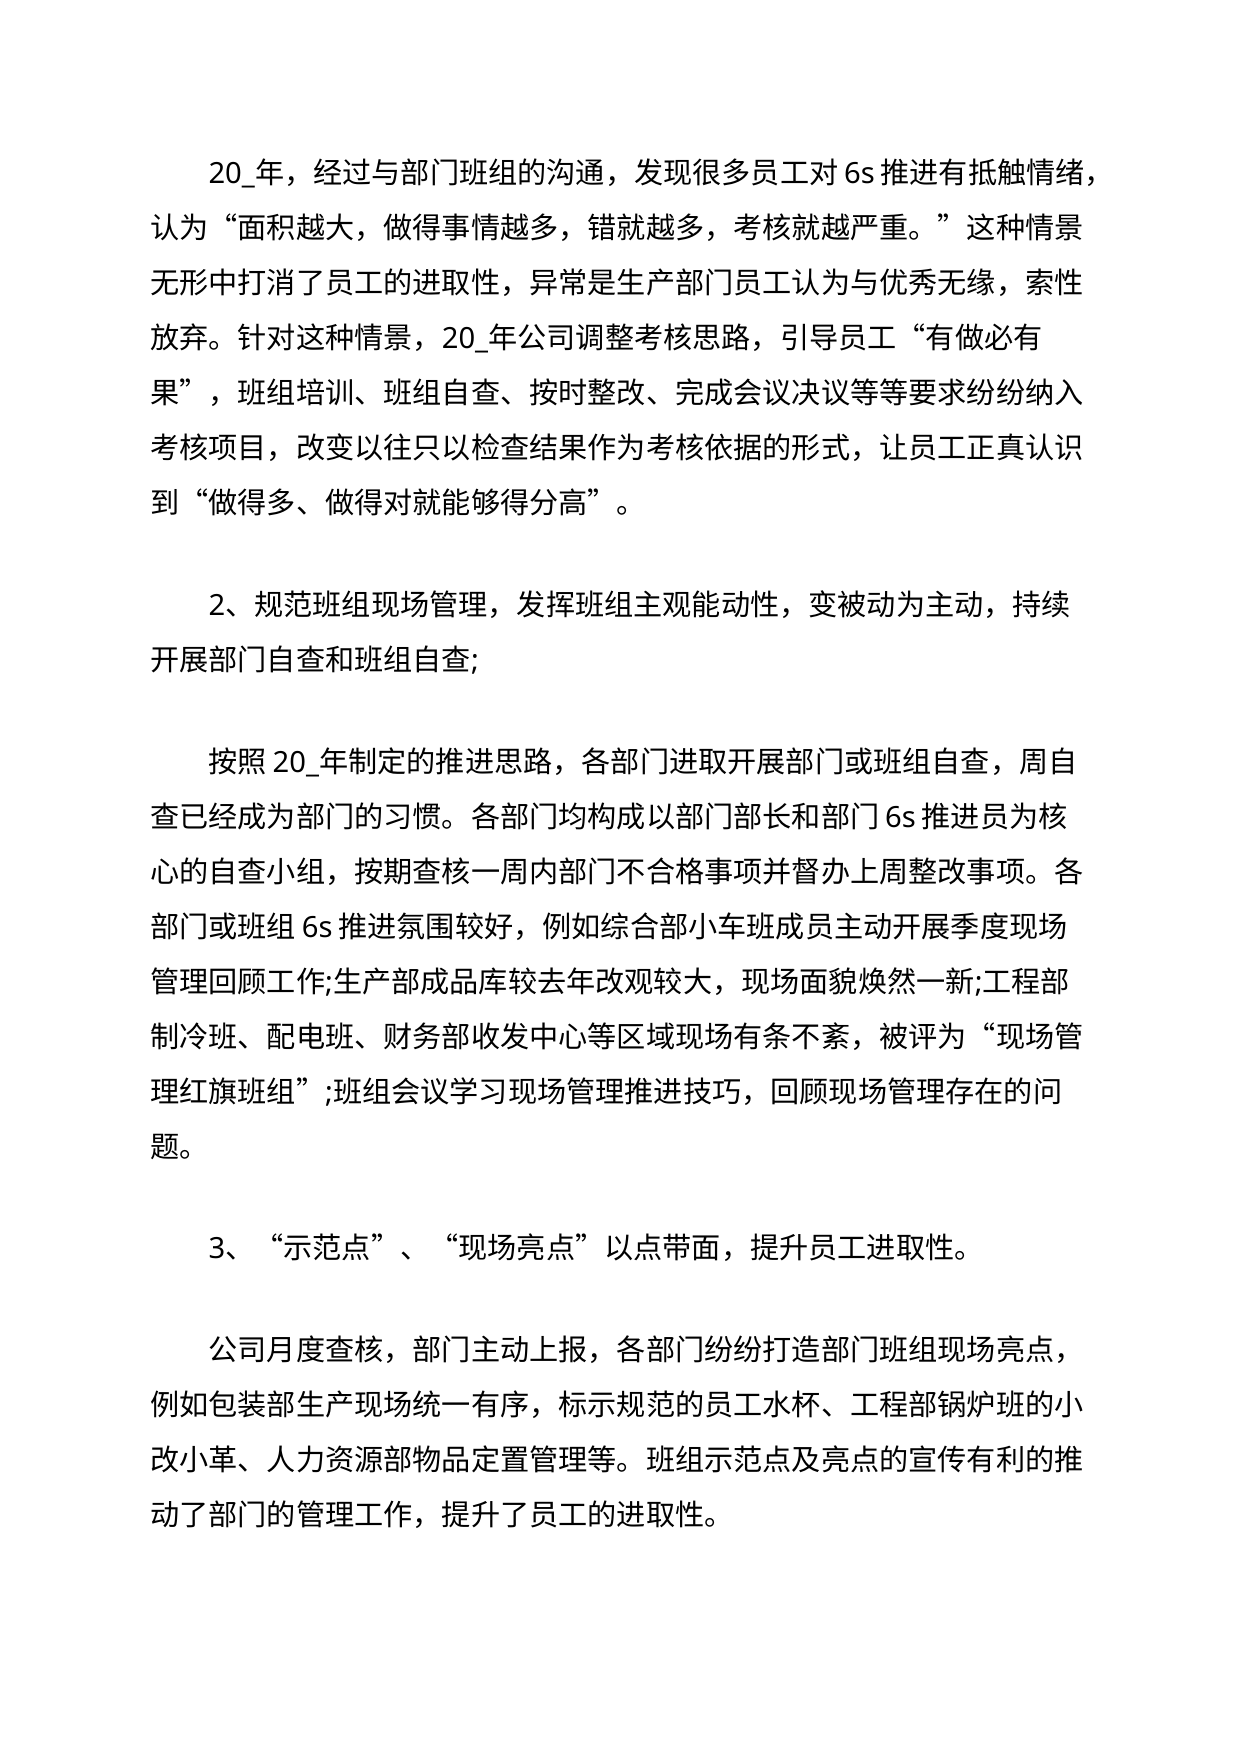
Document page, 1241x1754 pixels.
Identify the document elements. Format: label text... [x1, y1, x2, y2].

text 公司月度查核，部门主动上报，各部门纷纷打造部门班组现场亮点，例如包装部生产现场统一有序，标示规范的员工水杯、工程部锅炉班的小改小革、人力资源部物品定置管理等。班组示范点及亮点的宣传有利的推动了部门的管理工作，提升了员工的进取性。 [150, 1327, 1090, 1534]
text 按照20_年制定的推进思路，各部门进取开展部门或班组自查，周自查已经成为部门的习惯。各部门均构成以部门部长和部门6s推进员为核心的自查小组，按期查核一周内部门不合格事项并督办上周整改事项。各部门或班组6s推进氛围较好，例如综合部小车班成员主动开展季度现场管理回顾工作;生产部成品库较去年改观较大，现场面貌焕然一新;工程部制冷班、配电班、财务部收发中心等区域现场有条不紊，被评为“现场管理红旗班组”;班组会议学习现场管理推进技巧，回顾现场管理存在的问题。 [150, 738, 1090, 1165]
text 2、规范班组现场管理，发挥班组主观能动性，变被动为主动，持续开展部门自查和班组自查; [150, 581, 1090, 679]
text 20_年，经过与部门班组的沟通，发现很多员工对6s推进有抵触情绪，认为“面积越大，做得事情越多，错就越多，考核就越严重。”这种情景无形中打消了员工的进取性，异常是生产部门员工认为与优秀无缘，索性放弃。针对这种情景，20_年公司调整考核思路，引导员工“有做必有果”，班组培训、班组自查、按时整改、完成会议决议等等要求纷纷纳入考核项目，改变以往只以检查结果作为考核依据的形式，让员工正真认识到“做得多、做得对就能够得分高”。 [150, 150, 1090, 522]
text 3、“示范点”、“现场亮点”以点带面，提升员工进取性。 [150, 1225, 1090, 1267]
